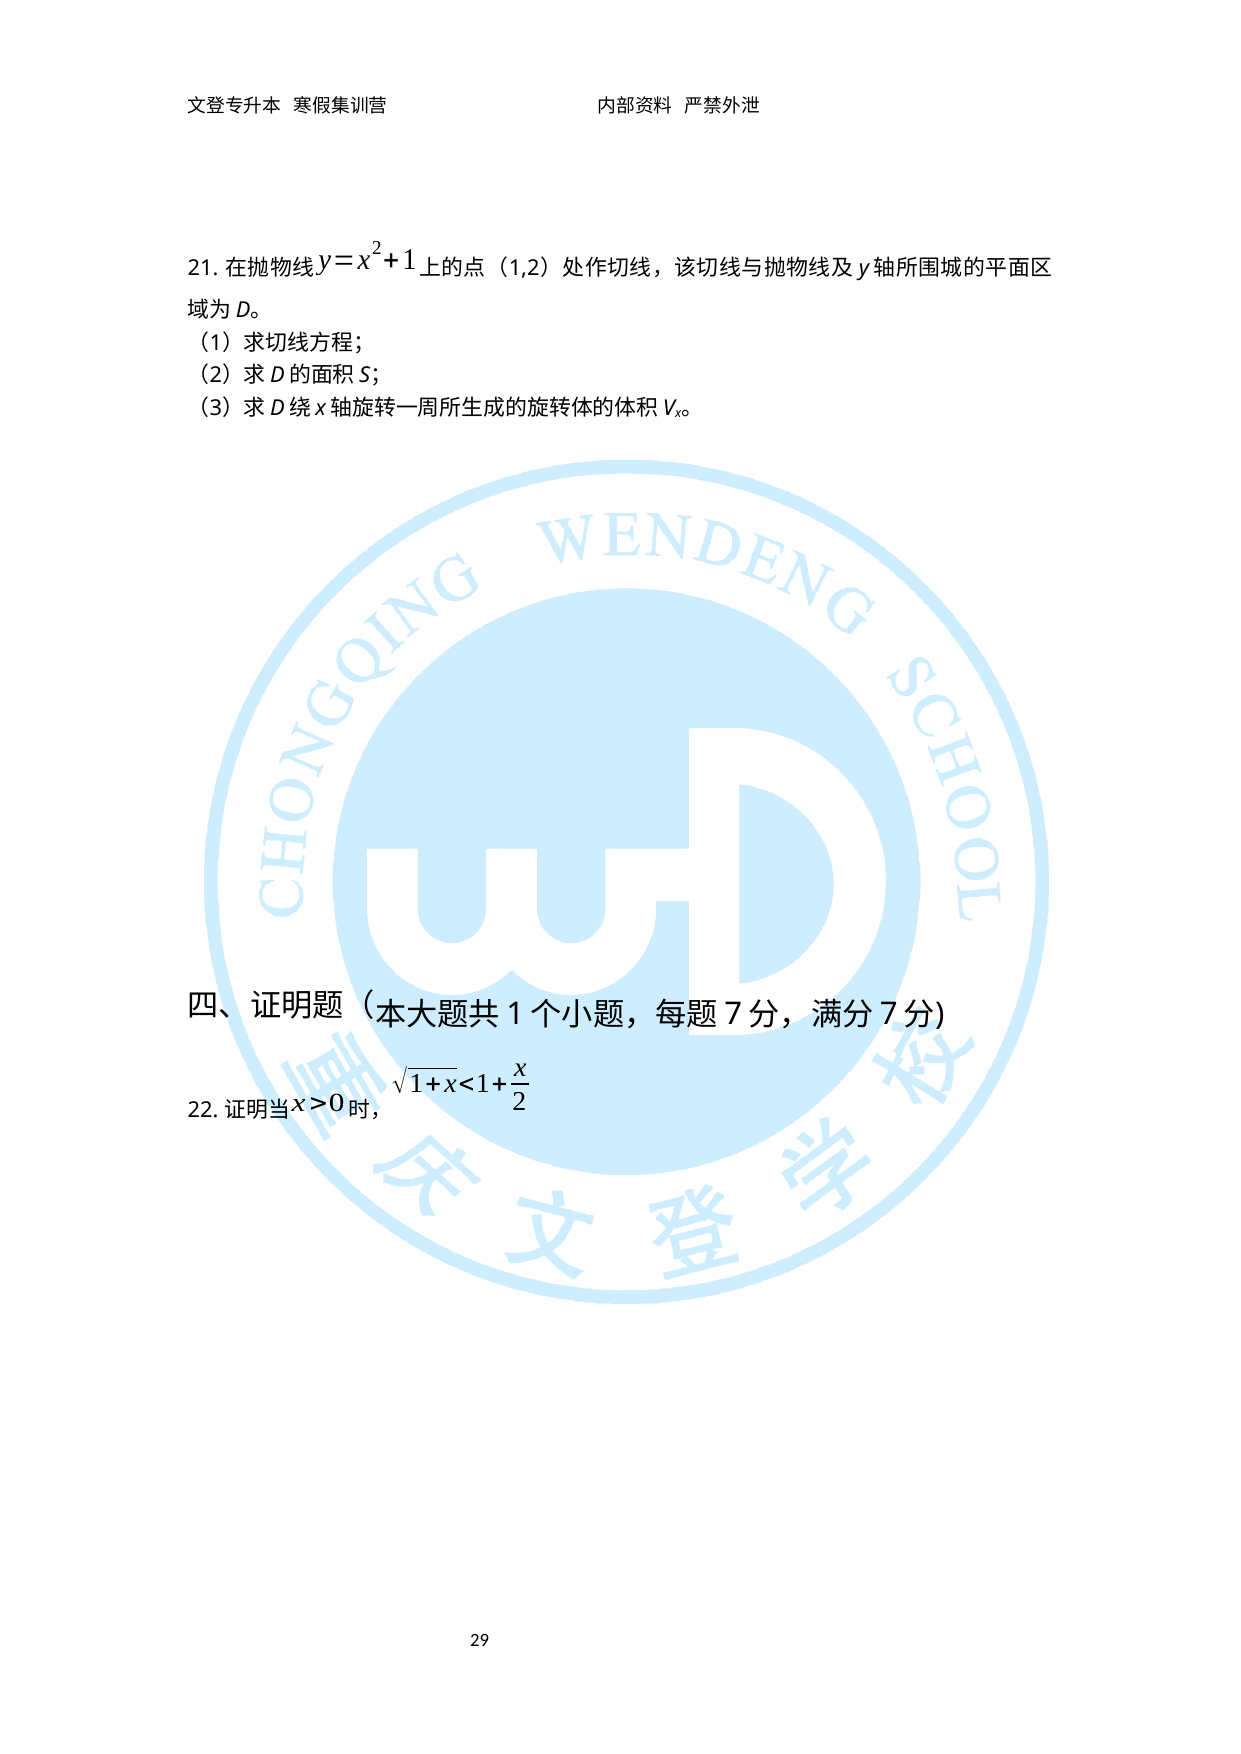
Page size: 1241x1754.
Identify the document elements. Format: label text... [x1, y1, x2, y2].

text 22. 证明当时， [187, 1039, 1053, 1137]
text （3）求D绕x轴旋转一周所生成的旋转体的体积Vx。 [187, 389, 1053, 422]
text （2）求D的面积S； [187, 357, 1053, 389]
text 四、证明题（本大题共1个小题，每题7分，满分7分) [187, 974, 1053, 1039]
text 21. 在抛物线上的点（1,2）处作切线，该切线与抛物线及y轴所围城的平面区域为D。 [187, 227, 1053, 324]
text （1）求切线方程； [187, 324, 1053, 357]
